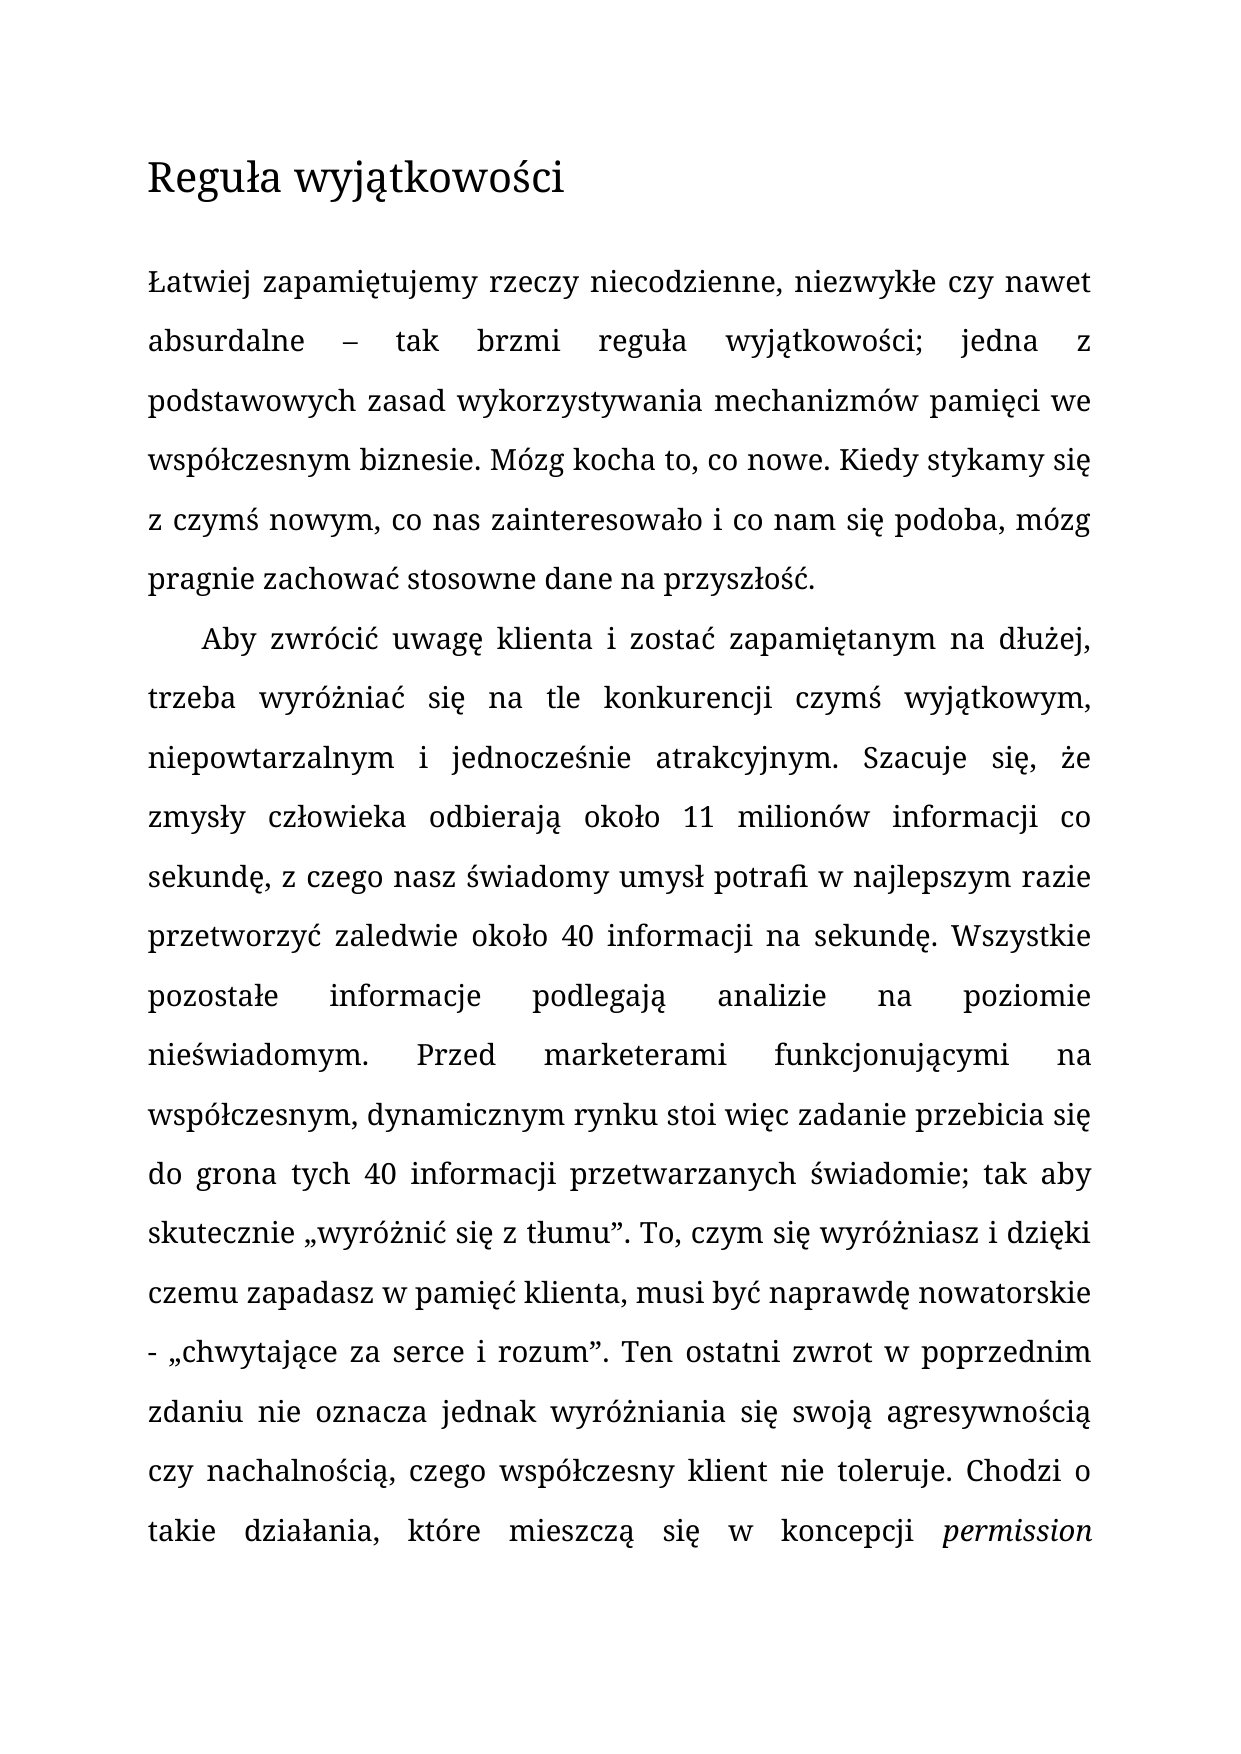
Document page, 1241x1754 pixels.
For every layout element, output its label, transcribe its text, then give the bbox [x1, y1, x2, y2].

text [148, 618, 1093, 1550]
text Reguła wyjątkowości [148, 148, 1093, 204]
text Łatwiej zapamiętujemy rzeczy niecodzienne, niezwykłe czy nawet absurdalne – tak brzmi reguła wyjątkowości; jedna z podstawowych zasad wykorzystywania mechanizmów pamięci we współczesnym biznesie. Mózg kocha to, co nowe. Kiedy stykamy się z czymś nowym, co nas zainteresowało i co nam się podoba, mózg pragnie zachować stosowne dane na przyszłość. [148, 261, 1093, 598]
